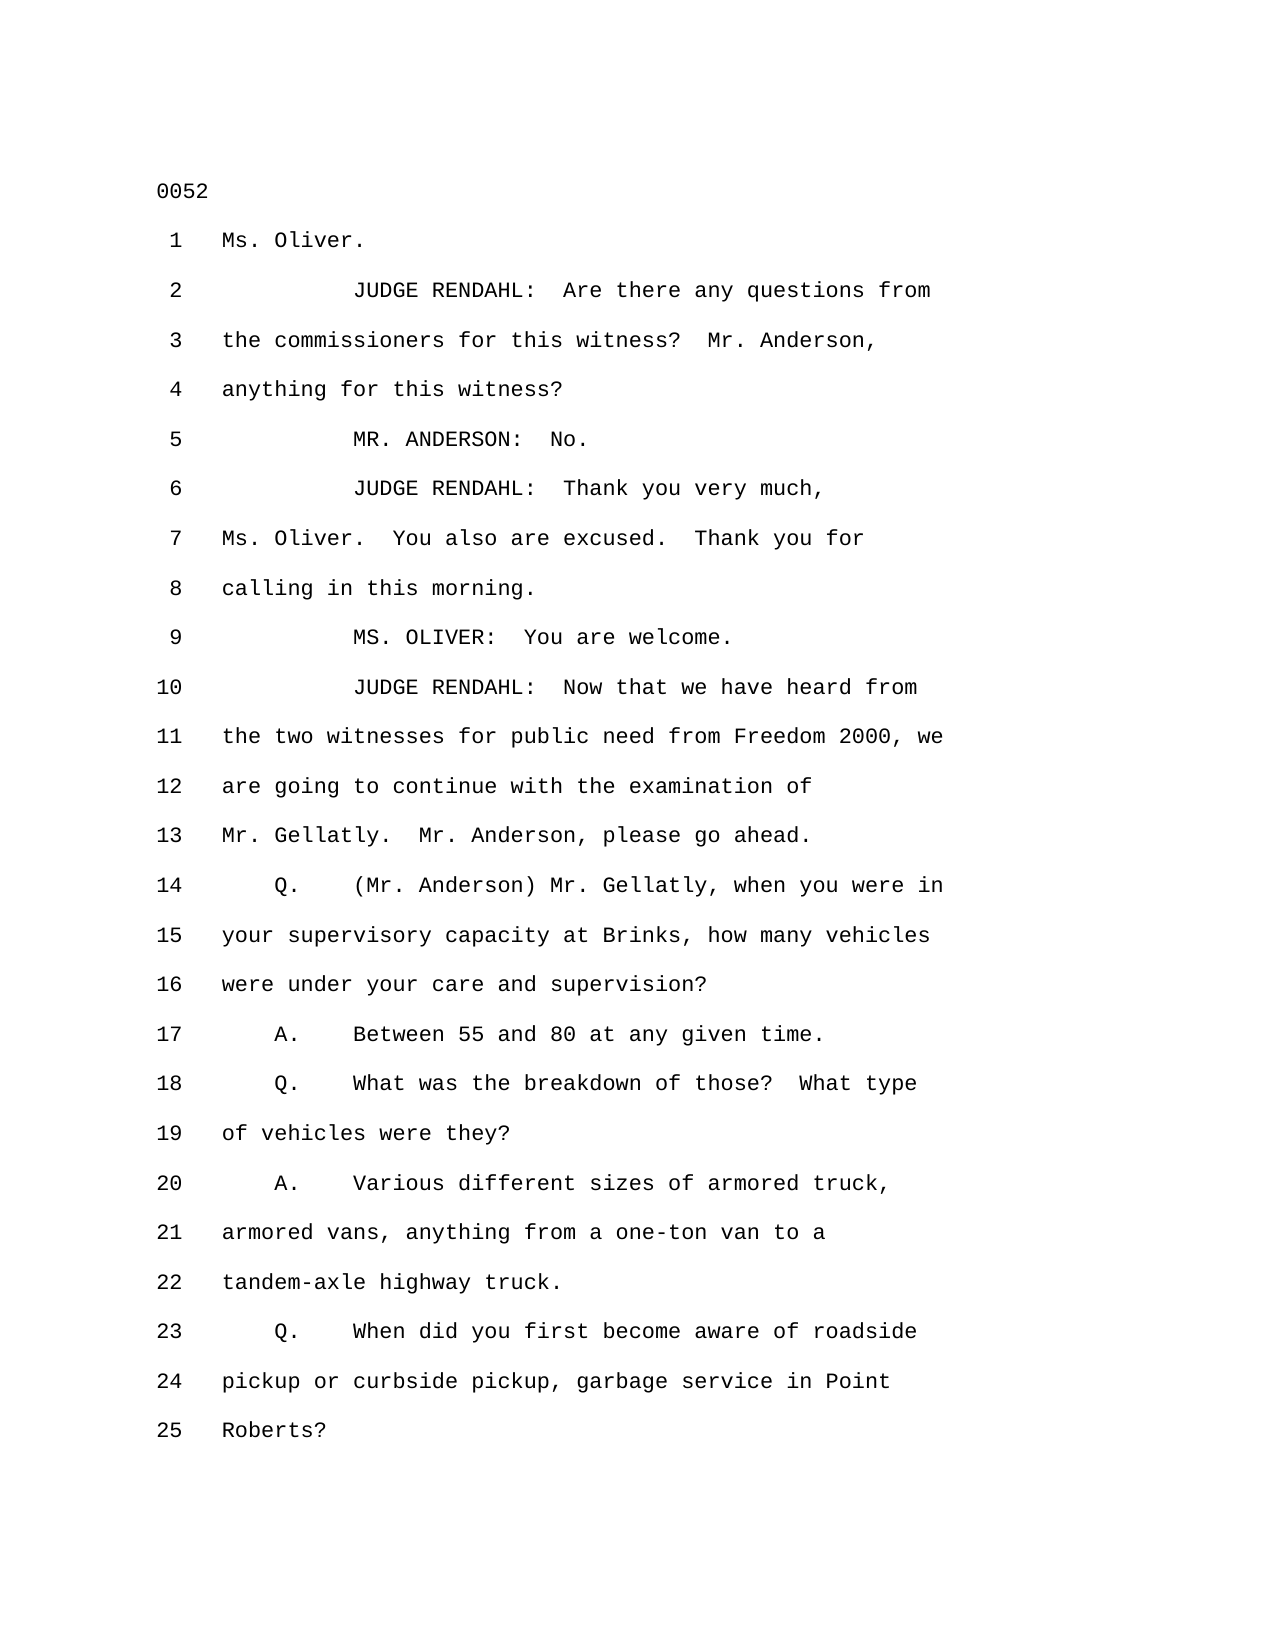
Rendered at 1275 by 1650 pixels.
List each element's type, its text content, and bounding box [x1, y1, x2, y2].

text 2 JUDGE RENDAHL: Are there any questions from [156, 279, 1119, 304]
text 25 Roberts? [156, 1419, 1119, 1444]
text 17 A. Between 55 and 80 at any given time. [156, 1023, 1119, 1048]
text 4 anything for this witness? [156, 378, 1119, 403]
text 13 Mr. Gellatly. Mr. Anderson, please go ahead. [156, 824, 1119, 849]
text 21 armored vans, anything from a one-ton van to a [156, 1221, 1119, 1246]
text 14 Q. (Mr. Anderson) Mr. Gellatly, when you were in [156, 874, 1119, 899]
text 22 tandem-axle highway truck. [156, 1271, 1119, 1296]
text 1 Ms. Oliver. [156, 229, 1119, 254]
text 6 JUDGE RENDAHL: Thank you very much, [156, 477, 1119, 502]
text 10 JUDGE RENDAHL: Now that we have heard from [156, 676, 1119, 701]
text 18 Q. What was the breakdown of those? What type [156, 1072, 1119, 1097]
text 20 A. Various different sizes of armored truck, [156, 1172, 1119, 1196]
text 0052 [156, 180, 1119, 205]
text 15 your supervisory capacity at Brinks, how many vehicles [156, 924, 1119, 948]
text 7 Ms. Oliver. You also are excused. Thank you for [156, 527, 1119, 552]
text 8 calling in this morning. [156, 577, 1119, 601]
text 23 Q. When did you first become aware of roadside [156, 1320, 1119, 1345]
text 5 MR. ANDERSON: No. [156, 428, 1119, 453]
text 9 MS. OLIVER: You are welcome. [156, 626, 1119, 651]
text 24 pickup or curbside pickup, garbage service in Point [156, 1370, 1119, 1395]
text 12 are going to continue with the examination of [156, 775, 1119, 800]
text 19 of vehicles were they? [156, 1122, 1119, 1147]
text 11 the two witnesses for public need from Freedom 2000, we [156, 725, 1119, 750]
text 16 were under your care and supervision? [156, 973, 1119, 998]
text 3 the commissioners for this witness? Mr. Anderson, [156, 329, 1119, 353]
